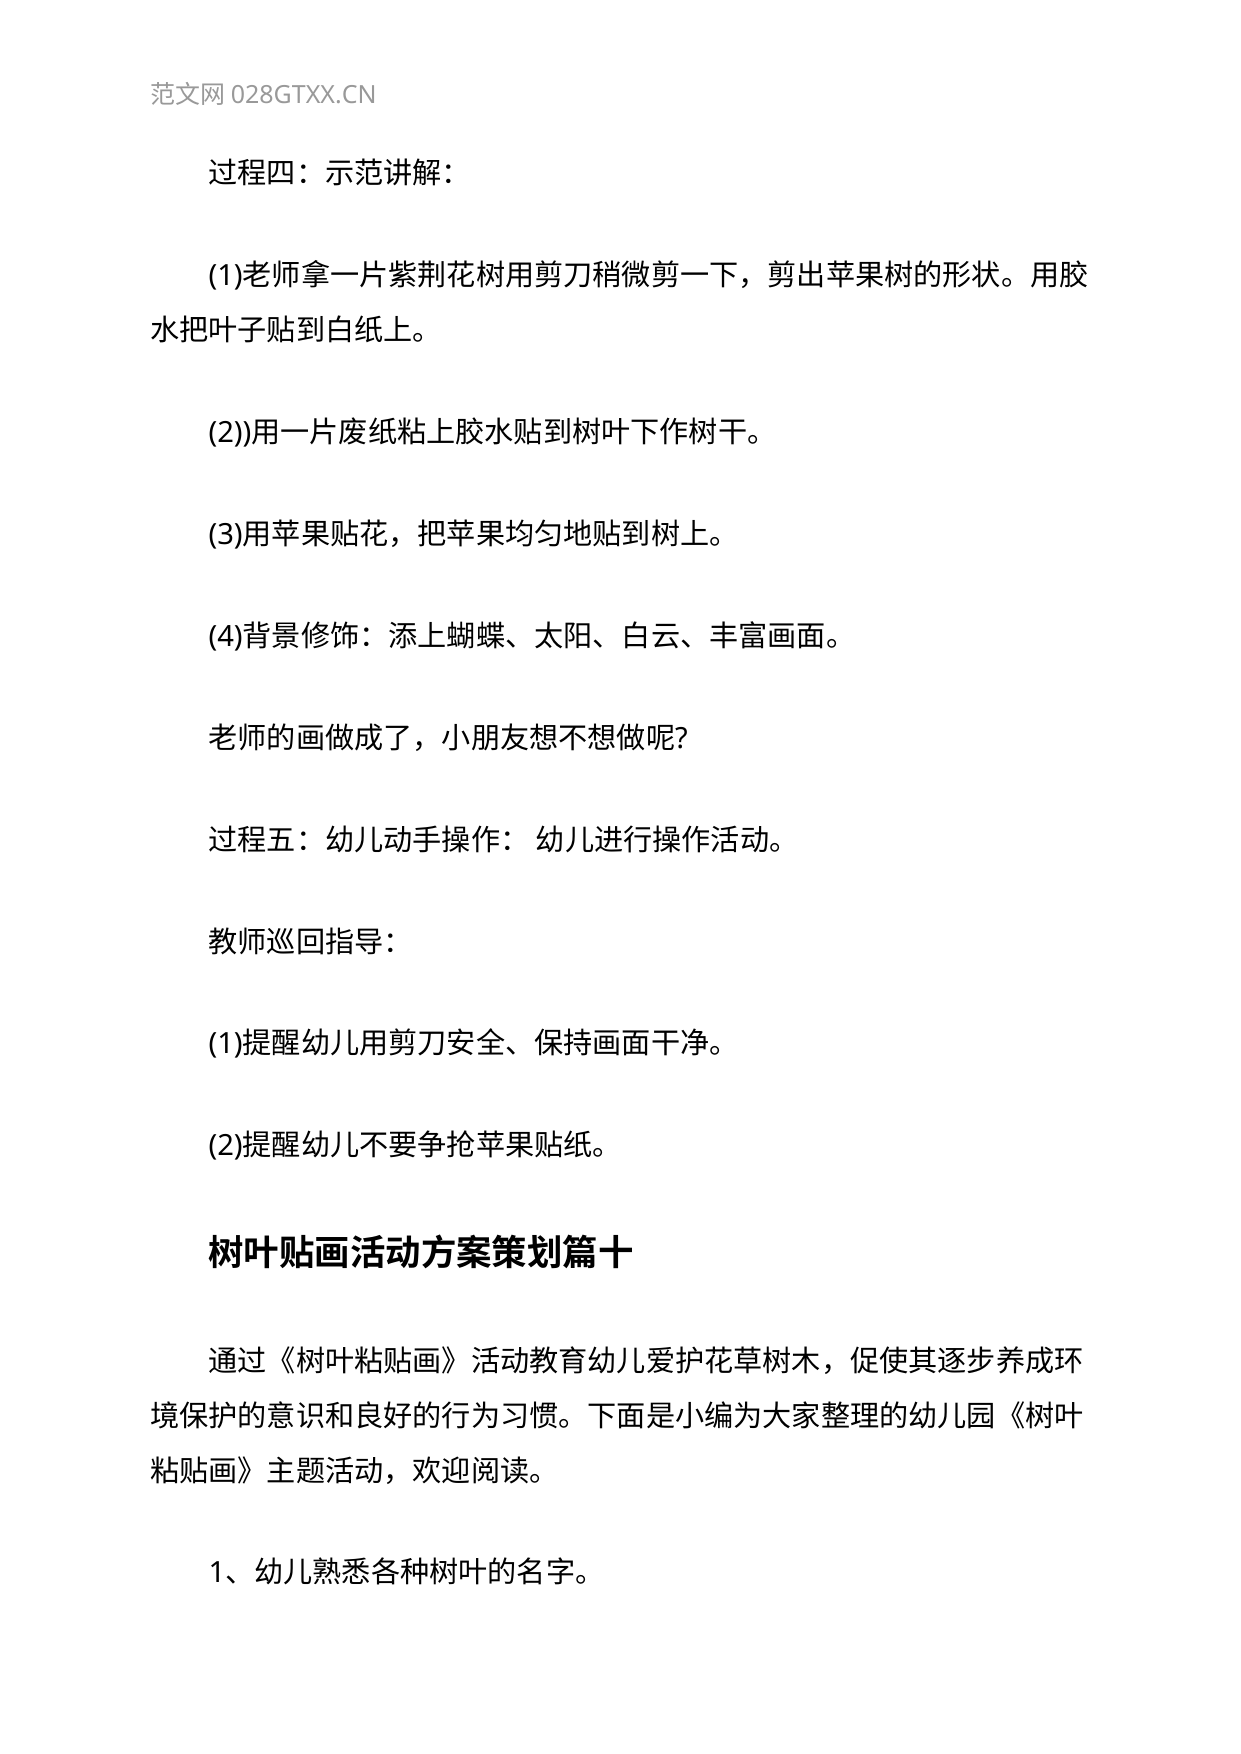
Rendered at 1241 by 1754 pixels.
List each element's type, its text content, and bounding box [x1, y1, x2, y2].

text (1)老师拿一片紫荆花树用剪刀稍微剪一下，剪出苹果树的形状。用胶水把叶子贴到白纸上。 [150, 252, 1090, 349]
text 过程四：示范讲解： [150, 150, 1090, 192]
text 通过《树叶粘贴画》活动教育幼儿爱护花草树木，促使其逐步养成环境保护的意识和良好的行为习惯。下面是小编为大家整理的幼儿园《树叶粘贴画》主题活动，欢迎阅读。 [150, 1337, 1090, 1489]
text 过程五：幼儿动手操作： 幼儿进行操作活动。 [150, 816, 1090, 859]
text 树叶贴画活动方案策划篇十 [150, 1224, 1090, 1275]
text 1、幼儿熟悉各种树叶的名字。 [150, 1549, 1090, 1591]
text 老师的画做成了，小朋友想不想做呢? [150, 714, 1090, 757]
text (2))用一片废纸粘上胶水贴到树叶下作树干。 [150, 408, 1090, 451]
text (1)提醒幼儿用剪刀安全、保持画面干净。 [150, 1020, 1090, 1062]
text (3)用苹果贴花，把苹果均匀地贴到树上。 [150, 511, 1090, 553]
text (2)提醒幼儿不要争抢苹果贴纸。 [150, 1122, 1090, 1164]
text 教师巡回指导： [150, 918, 1090, 961]
text (4)背景修饰：添上蝴蝶、太阳、白云、丰富画面。 [150, 612, 1090, 655]
